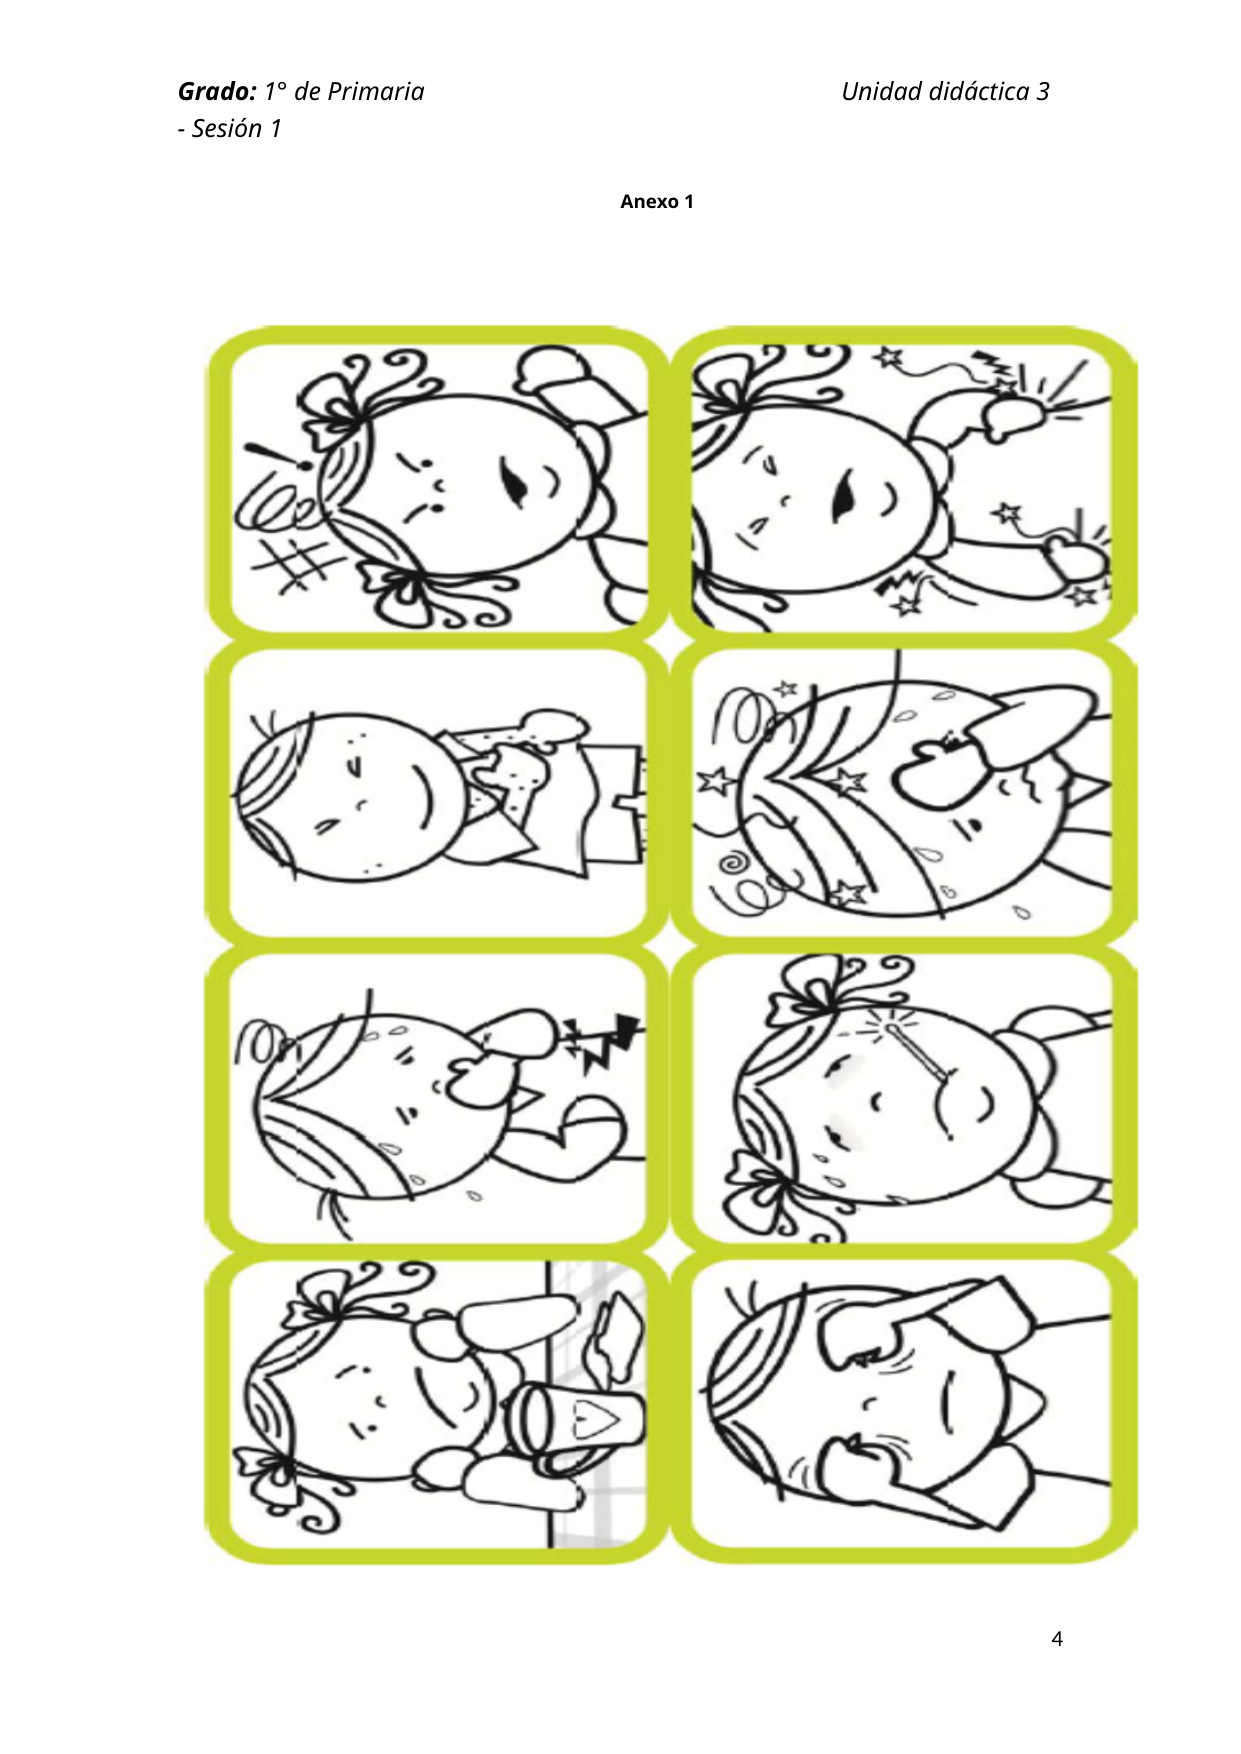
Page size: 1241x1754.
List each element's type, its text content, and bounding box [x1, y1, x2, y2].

list Anexo 1 [252, 189, 1063, 214]
